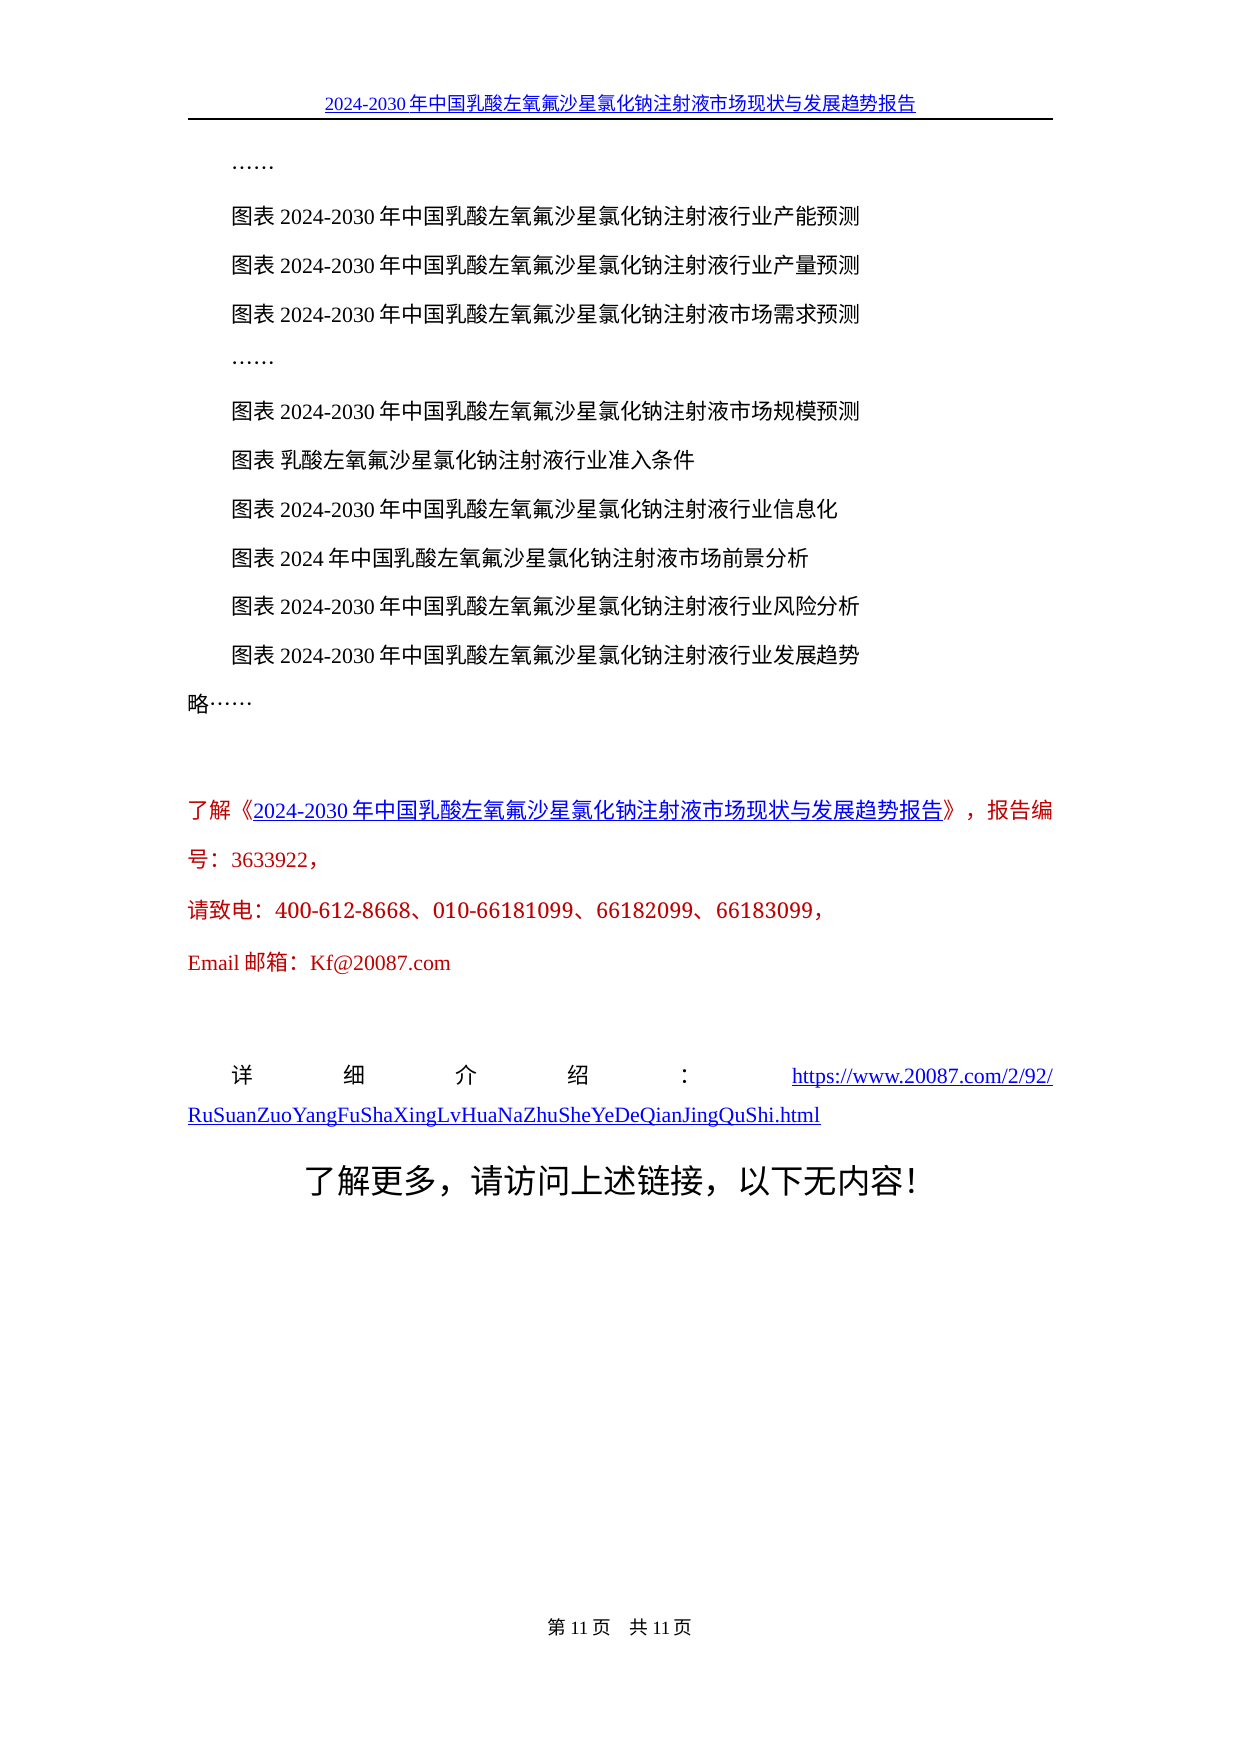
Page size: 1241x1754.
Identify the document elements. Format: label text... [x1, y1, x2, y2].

text 请致电：400-612-8668、010-66181099、66182099、66183099， [187, 893, 1053, 926]
text 详细介绍：https://www.20087.com/2/92/RuSuanZuoYangFuShaXingLvHuaNaZhuSheYeDeQianJingQuShi.html [187, 1058, 1053, 1131]
title 了解更多，请访问上述链接，以下无内容！ [187, 1147, 1053, 1212]
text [187, 150, 1053, 719]
text 了解《2024-2030年中国乳酸左氧氟沙星氯化钠注射液市场现状与发展趋势报告》，报告编号：3633922， [187, 793, 1053, 874]
text Email邮箱：Kf@20087.com [187, 945, 1053, 977]
